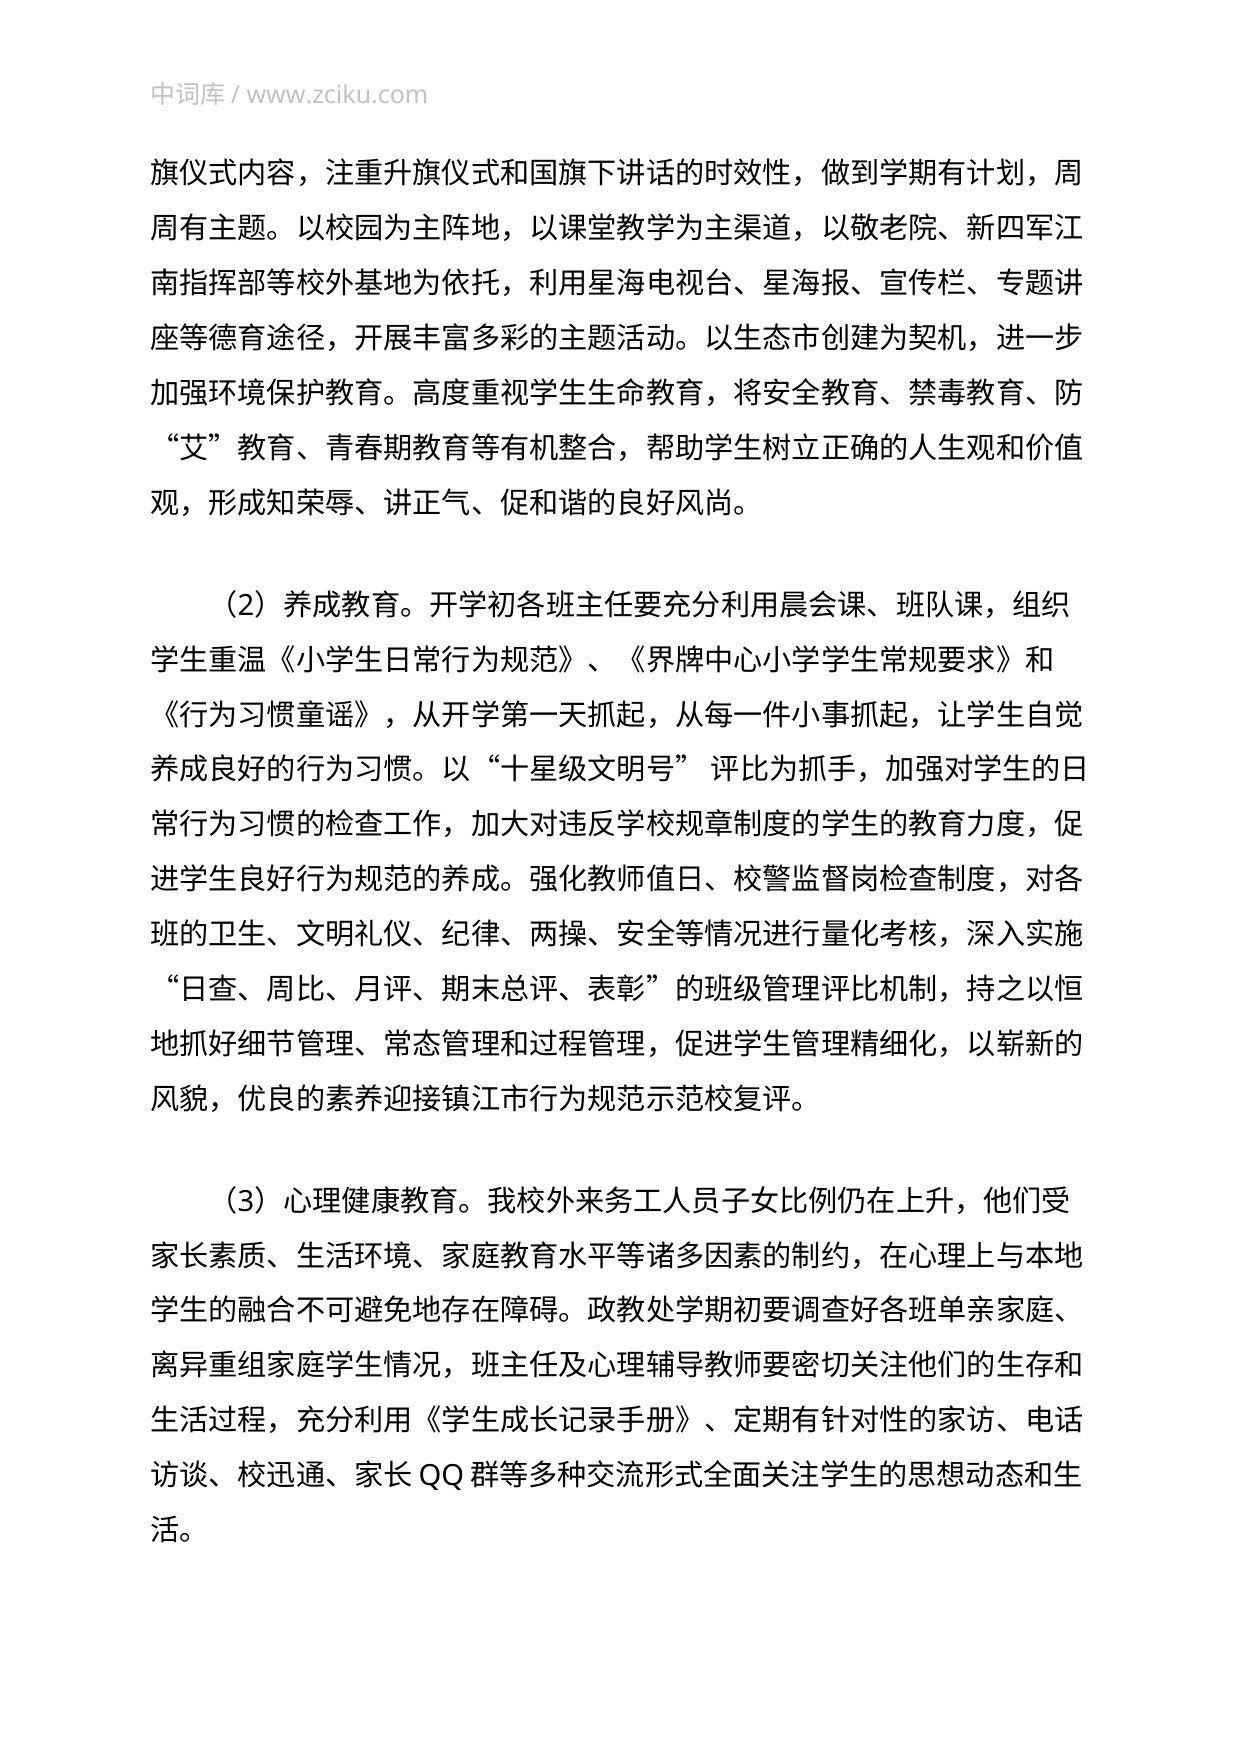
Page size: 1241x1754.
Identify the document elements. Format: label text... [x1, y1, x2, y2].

text （2）养成教育。开学初各班主任要充分利用晨会课、班队课，组织学生重温《小学生日常行为规范》、《界牌中心小学学生常规要求》和《行为习惯童谣》，从开学第一天抓起，从每一件小事抓起，让学生自觉养成良好的行为习惯。以“十星级文明号” 评比为抓手，加强对学生的日常行为习惯的检查工作，加大对违反学校规章制度的学生的教育力度，促进学生良好行为规范的养成。强化教师值日、校警监督岗检查制度，对各班的卫生、文明礼仪、纪律、两操、安全等情况进行量化考核，深入实施“日查、周比、月评、期末总评、表彰”的班级管理评比机制，持之以恒地抓好细节管理、常态管理和过程管理，促进学生管理精细化，以崭新的风貌，优良的素养迎接镇江市行为规范示范校复评。 [150, 581, 1090, 1118]
text （3）心理健康教育。我校外来务工人员子女比例仍在上升，他们受家长素质、生活环境、家庭教育水平等诸多因素的制约，在心理上与本地学生的融合不可避免地存在障碍。政教处学期初要调查好各班单亲家庭、离异重组家庭学生情况，班主任及心理辅导教师要密切关注他们的生存和生活过程，充分利用《学生成长记录手册》、定期有针对性的家访、电话访谈、校迅通、家长QQ群等多种交流形式全面关注学生的思想动态和生活。 [150, 1177, 1090, 1549]
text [150, 150, 1090, 522]
